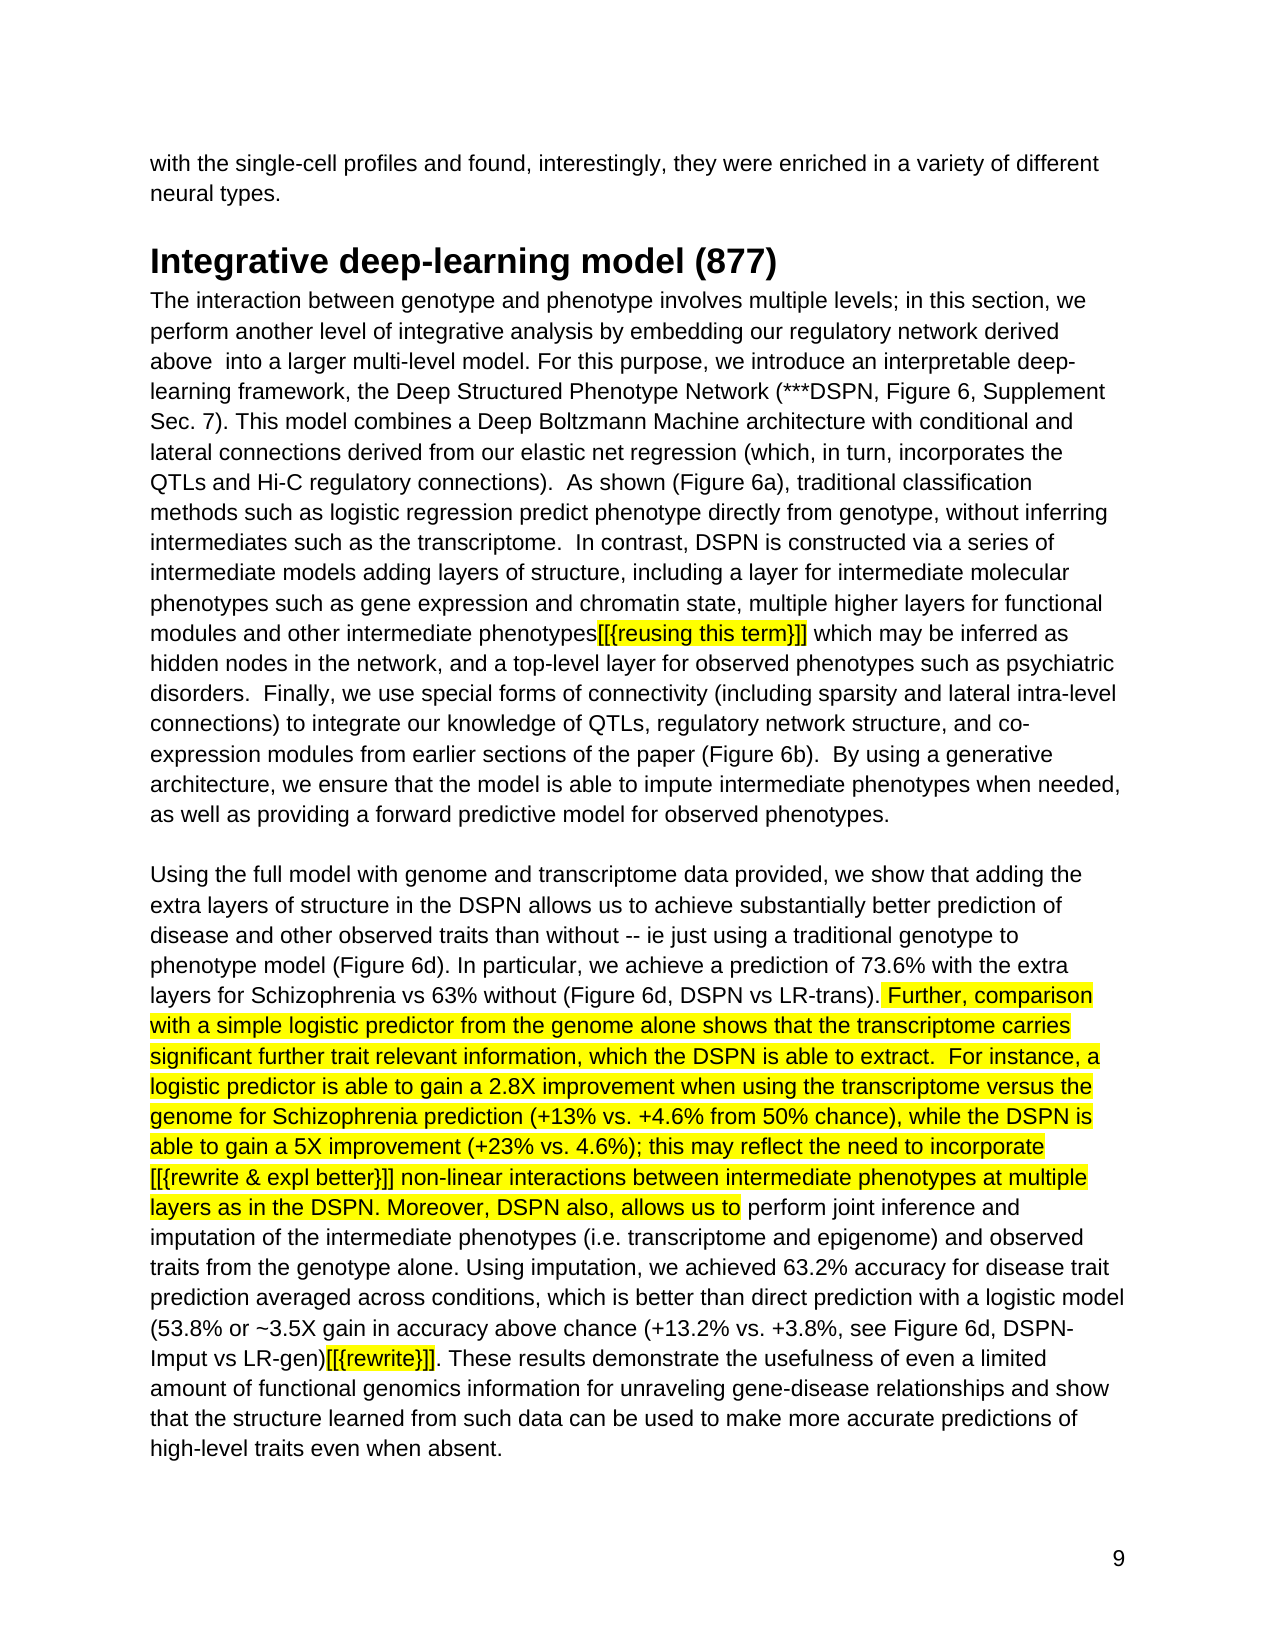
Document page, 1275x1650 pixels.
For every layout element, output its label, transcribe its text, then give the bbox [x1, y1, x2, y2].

text Integrative deep-learning model (877) [150, 241, 1125, 281]
text Using the full model with genome and transcriptome data provided, we show that adding the extra layers of structure in the DSPN allows us to achieve substantially better prediction of disease and other observed traits than without -- ie just using a traditional genotype to phenotype model (Figure 6d). In particular, we achieve a prediction of 73.6% with the extra layers for Schizophrenia vs 63% without (Figure 6d, DSPN vs LR-trans). Further, comparison with a simple logistic predictor from the genome alone shows that the transcriptome carries significant further trait relevant information, which the DSPN is able to extract. For instance, a logistic predictor is able to gain a 2.8X improvement when using the transcriptome versus the genome for Schizophrenia prediction (+13% vs. +4.6% from 50% chance), while the DSPN is able to gain a 5X improvement (+23% vs. 4.6%); this may reflect the need to incorporate [[{rewrite & expl better}]] non-linear interactions between intermediate phenotypes at multiple layers as in the DSPN. Moreover, DSPN also, allows us to perform joint inference and imputation of the intermediate phenotypes (i.e. transcriptome and epigenome) and observed traits from the genotype alone. Using imputation, we achieved 63.2% accuracy for disease trait prediction averaged across conditions, which is better than direct prediction with a logistic model (53.8% or ~3.5X gain in accuracy above chance (+13.2% vs. +3.8%, see Figure 6d, DSPN-Imput vs LR-gen)[[{rewrite}]]. These results demonstrate the usefulness of even a limited amount of functional genomics information for unraveling gene-disease relationships and show that the structure learned from such data can be used to make more accurate predictions of high-level traits even when absent. [150, 861, 1125, 1462]
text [150, 150, 1125, 207]
text The interaction between genotype and phenotype involves multiple levels; in this section, we perform another level of integrative analysis by embedding our regulatory network derived above into a larger multi-level model. For this purpose, we introduce an interpretable deep-learning framework, the Deep Structured Phenotype Network (***DSPN, Figure 6, Supplement Sec. 7). This model combines a Deep Boltzmann Machine architecture with conditional and lateral connections derived from our elastic net regression (which, in turn, incorporates the QTLs and Hi-C regulatory connections). As shown (Figure 6a), traditional classification methods such as logistic regression predict phenotype directly from genotype, without inferring intermediates such as the transcriptome. In contrast, DSPN is constructed via a series of intermediate models adding layers of structure, including a layer for intermediate molecular phenotypes such as gene expression and chromatin state, multiple higher layers for functional modules and other intermediate phenotypes[[{reusing this term}]] which may be inferred as hidden nodes in the network, and a top-level layer for observed phenotypes such as psychiatric disorders. Finally, we use special forms of connectivity (including sparsity and lateral intra-level connections) to integrate our knowledge of QTLs, regulatory network structure, and co-expression modules from earlier sections of the paper (Figure 6b). By using a generative architecture, we ensure that the model is able to impute intermediate phenotypes when needed, as well as providing a forward predictive model for observed phenotypes. [150, 287, 1125, 827]
